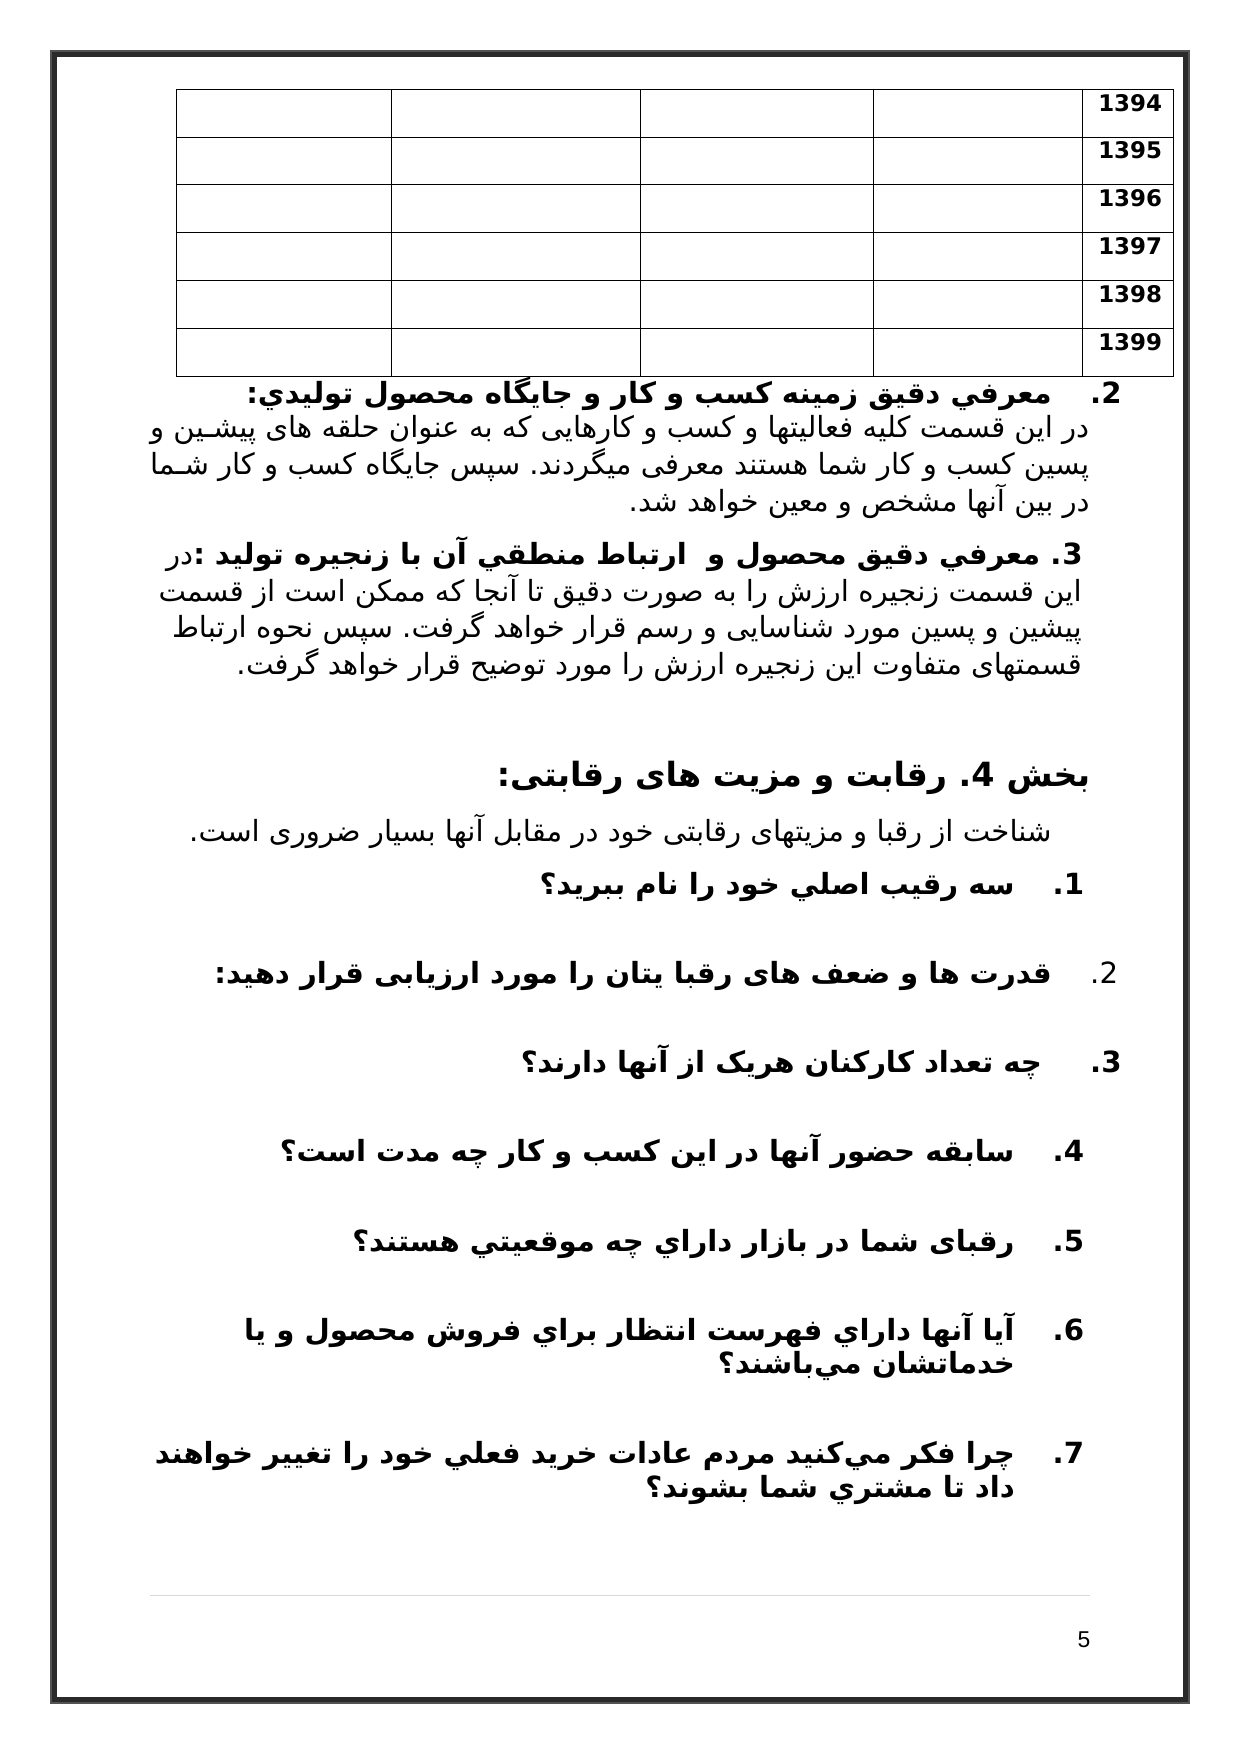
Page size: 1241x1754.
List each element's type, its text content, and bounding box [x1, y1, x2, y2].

list رقبای شما در بازار داراي چه موقعيتي هستند؟ [150, 1224, 1053, 1258]
table_cell [641, 233, 873, 280]
table_cell [874, 329, 1082, 376]
table_cell [392, 233, 640, 280]
text 3. معرفي دقيق محصول و ارتباط منطقي آن با زنجيره توليد :در این قسمت زنجیره ارزش را به صورت دقیق تا آنجا که ممکن است از قسمت پیشین و پسین مورد شناسایی و رسم قرار خواهد گرفت. سپس نحوه ارتباط قسمتهای متفاوت این زنجیره ارزش را مورد توضیح قرار خواهد گرفت. [150, 537, 1083, 681]
text شناخت از رقبا و مزیتهای رقابتی خود در مقابل آنها بسیار ضروری است. [150, 814, 1053, 848]
table_cell [177, 329, 391, 376]
table_cell [177, 138, 391, 184]
table_cell [392, 138, 640, 184]
table_cell [177, 233, 391, 280]
text بخش 4. رقابت و مزيت های رقابتی: [150, 756, 1090, 794]
table_cell 1394 [1083, 90, 1173, 137]
table_cell [392, 185, 640, 232]
table_cell [392, 281, 640, 328]
table_cell [874, 90, 1082, 137]
table_cell [641, 329, 873, 376]
table_cell [641, 90, 873, 137]
table_cell [177, 281, 391, 328]
table_cell [177, 185, 391, 232]
list آيا آنها داراي فهرست انتظار براي فروش محصول و يا خدماتشان مي‌باشند؟ [150, 1313, 1053, 1381]
table_cell [641, 138, 873, 184]
list معرفي دقيق زمينه کسب و کار و جايگاه محصول توليدي: [150, 377, 1090, 411]
list سابقه حضور آنها در اين کسب و کار چه مدت است؟ [150, 1135, 1053, 1169]
table_cell [874, 233, 1082, 280]
table_cell [641, 185, 873, 232]
list چه تعداد كاركنان هريک از آنها دارند؟ [150, 1046, 1090, 1080]
table_cell 1395 [1083, 138, 1173, 184]
table_cell [874, 185, 1082, 232]
table_cell [392, 329, 640, 376]
table_cell [874, 138, 1082, 184]
table_cell [641, 281, 873, 328]
table_cell 1397 [1083, 233, 1173, 280]
table_cell [874, 281, 1082, 328]
table_cell 1396 [1083, 185, 1173, 232]
table_cell 1399 [1083, 329, 1173, 376]
table_cell [392, 90, 640, 137]
text در این قسمت کلیه فعالیتها و کسب و کارهایی که به عنوان حلقه های پیشین و پسین کسب و کار شما هستند معرفی میگردند. سپس جایگاه کسب و کار شما در بین آنها مشخص و معین خواهد شد. [150, 411, 1090, 518]
table_cell [177, 90, 391, 137]
table_cell 1398 [1083, 281, 1173, 328]
list قدرت ها و ضعف های رقبا یتان را مورد ارزیابی قرار دهید: [150, 957, 1090, 991]
list چرا فکر مي‌کنيد مردم عادات خريد فعلي خود را تغيير خواهند داد تا مشتري شما بشوند؟ [150, 1436, 1053, 1504]
list سه رقيب اصلي خود را نام ببريد؟ [150, 868, 1053, 902]
